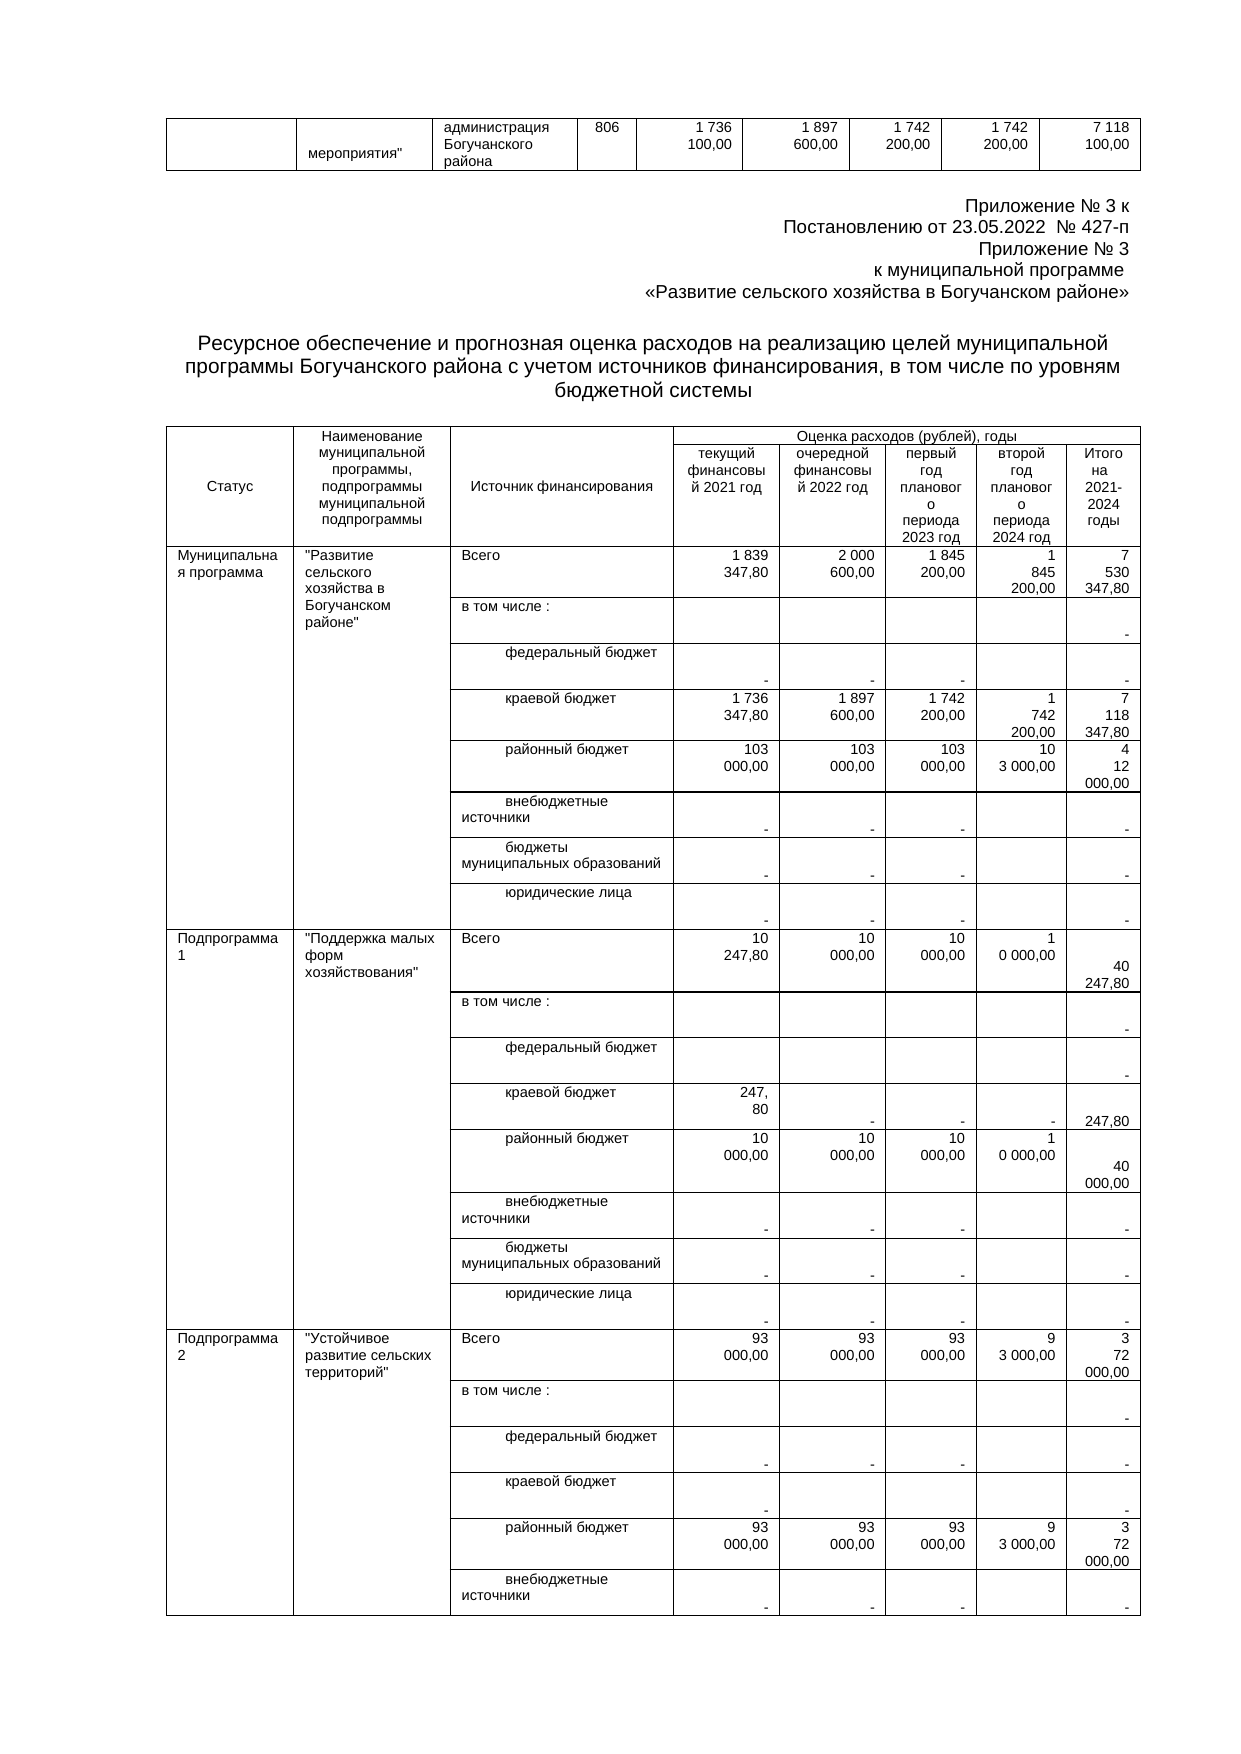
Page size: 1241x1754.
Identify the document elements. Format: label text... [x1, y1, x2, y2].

table_cell 93 000,00 [780, 1519, 885, 1569]
table_cell 1 742 200,00 [977, 690, 1066, 740]
table_cell Муниципальная программа [167, 547, 293, 929]
table_cell "Развитие сельского хозяйства в Богучанском районе" [294, 547, 450, 929]
table_cell - [1067, 1284, 1140, 1329]
table_cell - [886, 1193, 976, 1237]
table_cell 7 530 347,80 [1067, 547, 1140, 597]
table_cell Подпрограмма 2 [167, 1330, 293, 1615]
table_cell 93 000,00 [674, 1330, 779, 1380]
table_cell - [886, 1239, 976, 1283]
table_cell 1 736 100,00 [637, 119, 742, 169]
table_header Оценка расходов (рублей), годы [674, 427, 1140, 444]
table_cell [674, 1381, 779, 1426]
table_cell 93 000,00 [977, 1330, 1066, 1380]
table_cell [886, 1038, 976, 1083]
table_cell 10 247,80 [674, 930, 779, 991]
table_cell [886, 1473, 976, 1518]
table_cell Всего [451, 1330, 673, 1380]
table_cell - [1067, 598, 1140, 643]
table_cell [977, 644, 1066, 689]
table_cell - [674, 1473, 779, 1518]
table_cell [674, 993, 779, 1037]
table_cell федеральный бюджет [451, 1427, 673, 1472]
table_cell администрация Богучанского района [433, 119, 577, 169]
table_cell - [780, 793, 885, 837]
table_cell - [1067, 1239, 1140, 1283]
table_cell бюджеты муниципальных образований [451, 1239, 673, 1283]
table_cell "Поддержка малых форм хозяйствования" [294, 930, 450, 1329]
table_cell - [780, 644, 885, 689]
table_cell - [674, 1427, 779, 1472]
table_cell - [886, 1570, 976, 1615]
table_cell [977, 884, 1066, 929]
table_cell - [886, 644, 976, 689]
table_cell районный бюджет [451, 741, 673, 791]
table_cell юридические лица [451, 884, 673, 929]
table_cell - [1067, 993, 1140, 1037]
table_cell внебюджетные источники [451, 1193, 673, 1237]
table_cell - [1067, 1193, 1140, 1237]
table_cell - [1067, 1038, 1140, 1083]
table_cell 247,80 [1067, 1084, 1140, 1129]
table_cell 93 000,00 [886, 1519, 976, 1569]
table_cell 1 897 600,00 [743, 119, 849, 169]
table_cell - [886, 1427, 976, 1472]
table_cell [780, 993, 885, 1037]
table_cell - [1067, 1427, 1140, 1472]
table_cell 372 000,00 [1067, 1330, 1140, 1380]
table_cell - [674, 1284, 779, 1329]
table_cell [977, 1038, 1066, 1083]
table_cell районный бюджет [451, 1130, 673, 1192]
table_cell 103 000,00 [674, 741, 779, 791]
table_cell 1 736 347,80 [674, 690, 779, 740]
table_cell 40 000,00 [1067, 1130, 1140, 1192]
table_cell Подпрограмма 1 [167, 930, 293, 1329]
table_cell - [674, 1570, 779, 1615]
table_cell 7 118 100,00 [1040, 119, 1140, 169]
table_cell Всего [451, 930, 673, 991]
table_cell 806 [578, 119, 636, 169]
table_cell 10 000,00 [674, 1130, 779, 1192]
table_cell 40 247,80 [1067, 930, 1140, 991]
table_cell 10 000,00 [886, 930, 976, 991]
table_cell федеральный бюджет [451, 1038, 673, 1083]
table_cell [977, 1284, 1066, 1329]
table_cell - [780, 1193, 885, 1237]
table_cell [780, 1473, 885, 1518]
table_cell [977, 598, 1066, 643]
table_cell [977, 1427, 1066, 1472]
table_cell в том числе : [451, 993, 673, 1037]
table_cell внебюджетные источники [451, 793, 673, 837]
table_cell 93 000,00 [674, 1519, 779, 1569]
table_cell текущий финансовый 2021 год [674, 445, 779, 546]
table_cell 93 000,00 [977, 1519, 1066, 1569]
table_cell - [674, 1193, 779, 1237]
table_cell [977, 1473, 1066, 1518]
table_cell - [1067, 793, 1140, 837]
table_cell внебюджетные источники [451, 1570, 673, 1615]
table_cell [886, 1381, 976, 1426]
table_cell [977, 1381, 1066, 1426]
table_cell 7 118 347,80 [1067, 690, 1140, 740]
table_cell в том числе : [451, 598, 673, 643]
table_cell - [780, 838, 885, 883]
table_cell [780, 598, 885, 643]
table_cell [674, 1038, 779, 1083]
table_cell [977, 838, 1066, 883]
table_cell - [780, 1284, 885, 1329]
table_cell 247,80 [674, 1084, 779, 1129]
table_cell - [1067, 1473, 1140, 1518]
table_header Приложение № 3 к Постановлению от 23.05.2022 № 427-п Приложение № 3 к муниципальной программе «Развитие сельского хозяйства в Богучанском районе» Ресурсное обеспечение и прогнозная оценка расходов на реализацию целей муниципальной программы Богучанского района с учетом источников финансирования, в том числе по уровням бюджетной системы [166, 195, 1140, 402]
table_cell - [780, 884, 885, 929]
table_cell 103 000,00 [780, 741, 885, 791]
table_cell 412 000,00 [1067, 741, 1140, 791]
table_cell 1 742 200,00 [850, 119, 941, 169]
table_cell "Устойчивое развитие сельских территорий" [294, 1330, 450, 1615]
table_cell 10 000,00 [886, 1130, 976, 1192]
table_cell - [977, 1084, 1066, 1129]
table_cell 1 897 600,00 [780, 690, 885, 740]
table_cell - [886, 1084, 976, 1129]
table_cell [674, 598, 779, 643]
table_cell [886, 993, 976, 1037]
table_cell [977, 793, 1066, 837]
table_cell [977, 993, 1066, 1037]
table_cell - [1067, 884, 1140, 929]
table_cell - [1067, 644, 1140, 689]
table_cell бюджеты муниципальных образований [451, 838, 673, 883]
table_cell - [886, 1284, 976, 1329]
table_cell [886, 598, 976, 643]
table_cell 372 000,00 [1067, 1519, 1140, 1569]
table_cell юридические лица [451, 1284, 673, 1329]
table_cell 1 742 200,00 [886, 690, 976, 740]
table_cell очередной финансовый 2022 год [780, 445, 885, 546]
table_cell - [1067, 1570, 1140, 1615]
table_cell - [780, 1570, 885, 1615]
table_cell федеральный бюджет [451, 644, 673, 689]
table_header Источник финансирования [451, 427, 673, 546]
table_cell - [674, 644, 779, 689]
table_cell 103 000,00 [886, 741, 976, 791]
table_cell 103 000,00 [977, 741, 1066, 791]
table_cell [780, 1038, 885, 1083]
table_cell - [674, 884, 779, 929]
table_header Статус [167, 427, 293, 546]
table_cell - [1067, 838, 1140, 883]
table_cell 10 000,00 [780, 930, 885, 991]
table_cell [977, 1239, 1066, 1283]
table_cell 1 845 200,00 [886, 547, 976, 597]
table_cell 1 845 200,00 [977, 547, 1066, 597]
table_cell краевой бюджет [451, 1473, 673, 1518]
table_cell - [780, 1084, 885, 1129]
table_cell Итого на 2021-2024 годы [1067, 445, 1140, 546]
table_cell 10 000,00 [780, 1130, 885, 1192]
table_cell [977, 1570, 1066, 1615]
table_cell - [674, 793, 779, 837]
table_cell - [780, 1427, 885, 1472]
table_cell первый год планового периода 2023 год [886, 445, 976, 546]
table_cell - [886, 884, 976, 929]
table_cell - [674, 1239, 779, 1283]
table_cell 2 000 600,00 [780, 547, 885, 597]
table_cell 1 839 347,80 [674, 547, 779, 597]
table_cell краевой бюджет [451, 1084, 673, 1129]
table_header Наименование муниципальной программы, подпрограммы муниципальной подпрограммы [294, 427, 450, 546]
table_cell 93 000,00 [780, 1330, 885, 1380]
table_cell второй год планового периода 2024 год [977, 445, 1066, 546]
table_cell 10 000,00 [977, 930, 1066, 991]
table_cell - [674, 838, 779, 883]
table_cell - [780, 1239, 885, 1283]
table_cell 10 000,00 [977, 1130, 1066, 1192]
table_cell краевой бюджет [451, 690, 673, 740]
table_cell [780, 1381, 885, 1426]
table_cell Всего [451, 547, 673, 597]
table_cell 93 000,00 [886, 1330, 976, 1380]
table_cell 1 742 200,00 [942, 119, 1039, 169]
table_cell - [1067, 1381, 1140, 1426]
table_cell - [886, 838, 976, 883]
table_cell в том числе : [451, 1381, 673, 1426]
table_cell [977, 1193, 1066, 1237]
table_cell - [886, 793, 976, 837]
table_cell районный бюджет [451, 1519, 673, 1569]
